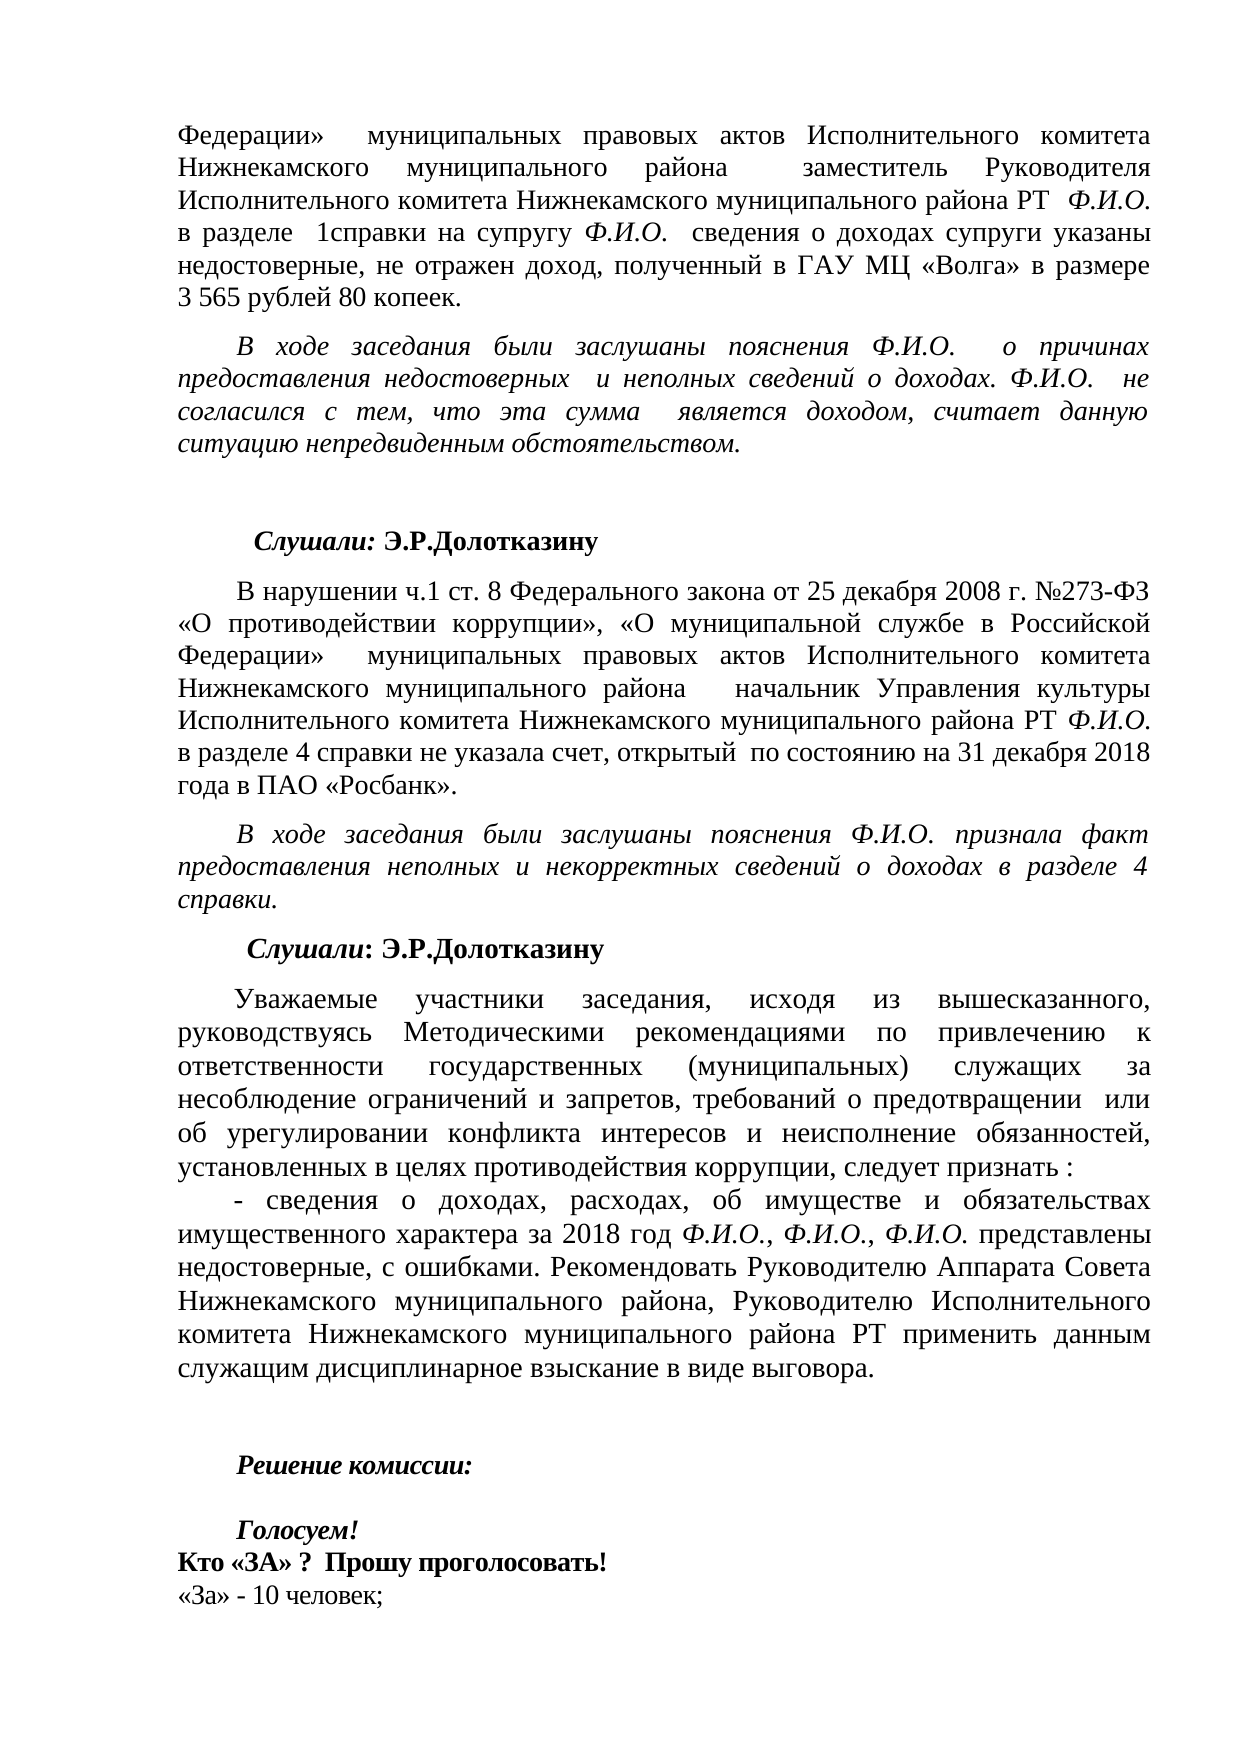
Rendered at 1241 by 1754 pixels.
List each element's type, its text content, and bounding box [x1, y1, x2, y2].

text - сведения о доходах, расходах, об имуществе и обязательствах имущественного характера за 2018 год Ф.И.О., Ф.И.О., Ф.И.О. представлены недостоверные, с ошибками. Рекомендовать Руководителю Аппарата Совета Нижнекамского муниципального района, Руководителю Исполнительного комитета Нижнекамского муниципального района РТ применить данным служащим дисциплинарное взыскание в виде выговора. [177, 1182, 1152, 1383]
text В ходе заседания были заслушаны пояснения Ф.И.О. о причинах предоставления недостоверных и неполных сведений о доходах. Ф.И.О. не согласился с тем, что эта сумма является доходом, считает данную ситуацию непредвиденным обстоятельством. [177, 329, 1152, 459]
text В ходе заседания были заслушаны пояснения Ф.И.О. признала факт предоставления неполных и некорректных сведений о доходах в разделе 4 справки. [177, 817, 1152, 914]
text Кто «ЗА» ? Прошу проголосовать! [177, 1546, 1152, 1578]
text Слушали: Э.Р.Долотказину [177, 524, 1152, 557]
text Уважаемые участники заседания, исходя из вышесказанного, руководствуясь Методическими рекомендациями по привлечению к ответственности государственных (муниципальных) служащих за несоблюдение ограничений и запретов, требований о предотвращении или об урегулировании конфликта интересов и неисполнение обязанностей, установленных в целях противодействия коррупции, следует признать : [177, 981, 1152, 1182]
text Голосуем! [177, 1513, 1152, 1546]
text Слушали: Э.Р.Долотказину [177, 931, 1152, 964]
text «За» - 10 человек; [177, 1578, 1152, 1610]
text В нарушении ч.1 ст. 8 Федерального закона от 25 декабря 2008 г. №273-ФЗ «О противодействии коррупции», «О муниципальной службе в Российской Федерации» муниципальных правовых актов Исполнительного комитета Нижнекамского муниципального района начальник Управления культуры Исполнительного комитета Нижнекамского муниципального района РТ Ф.И.О. в разделе 4 справки не указала счет, открытый по состоянию на 31 декабря 2018 года в ПАО «Росбанк». [177, 573, 1152, 800]
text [177, 118, 1152, 312]
text Решение комиссии: [177, 1448, 1152, 1481]
